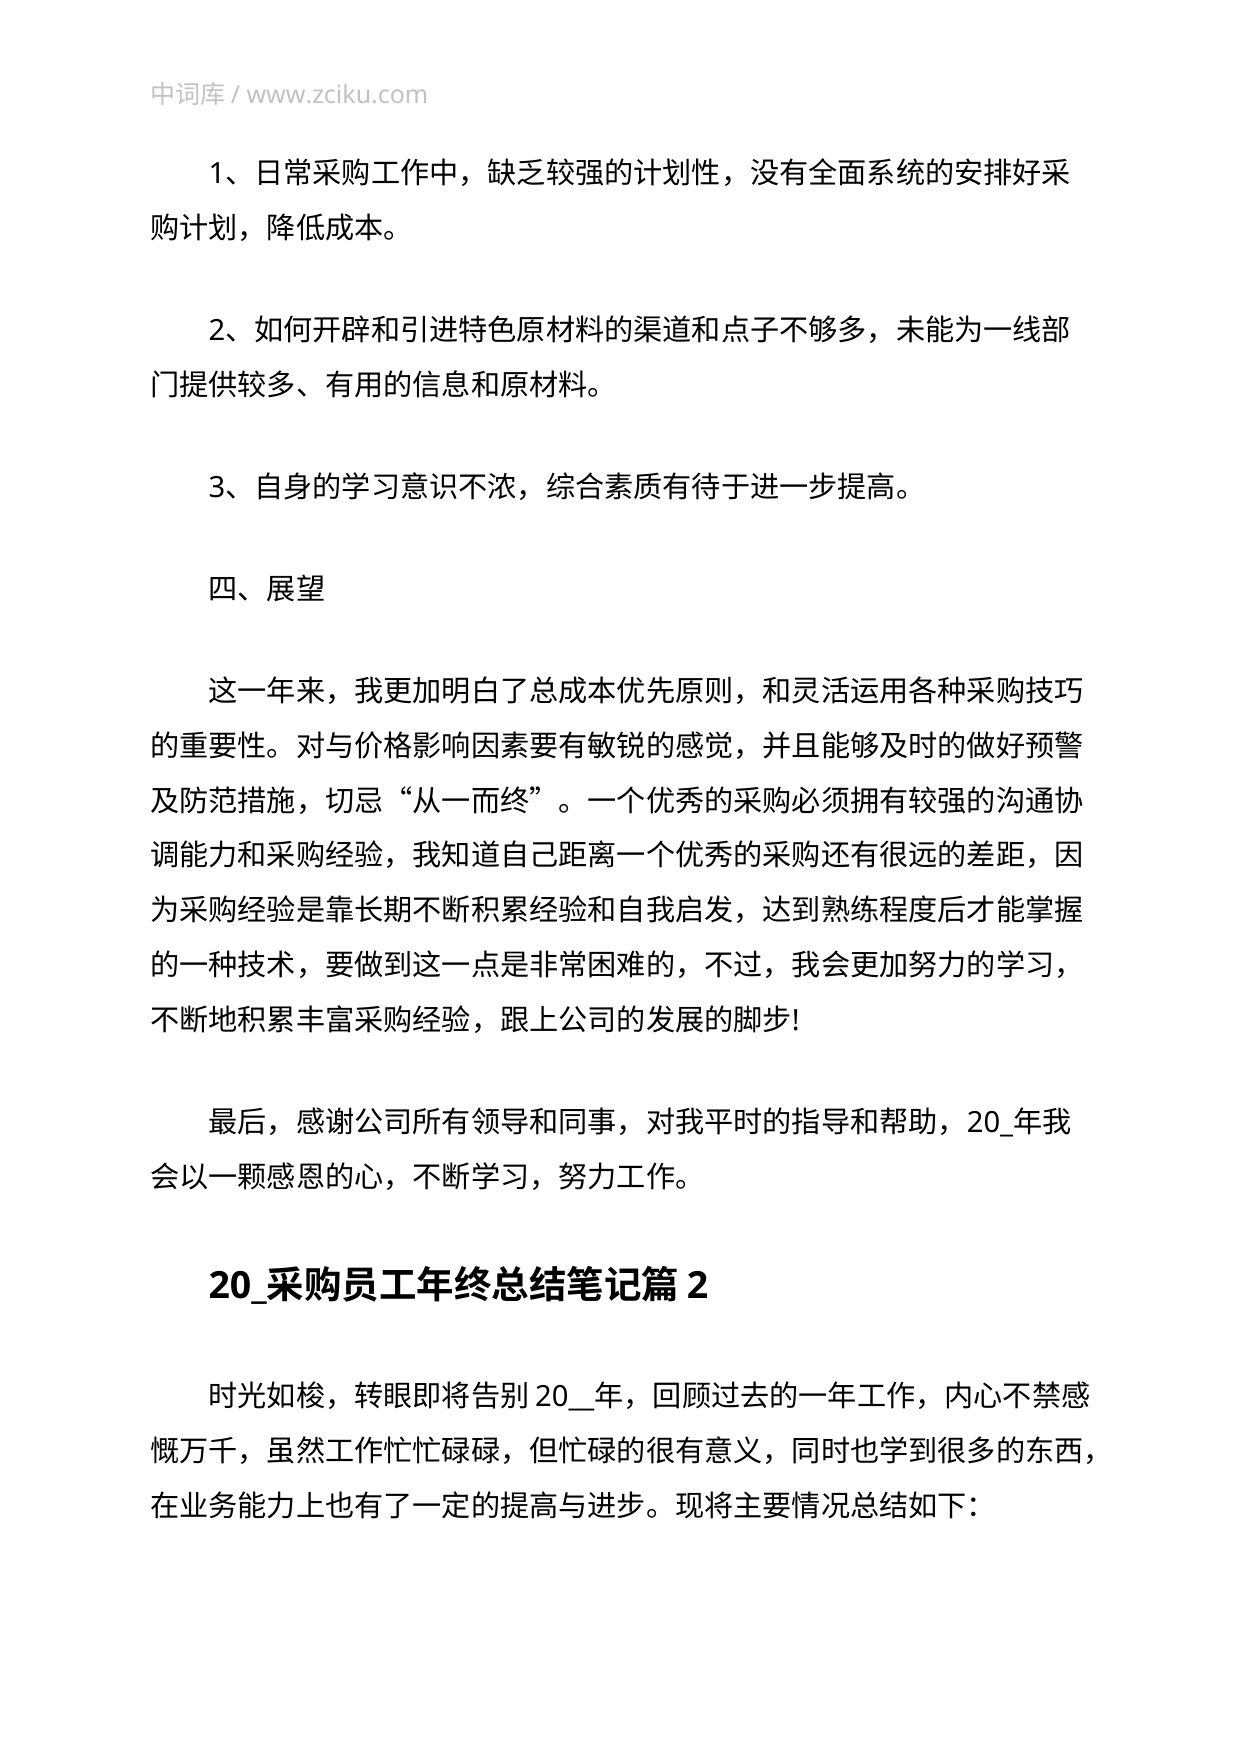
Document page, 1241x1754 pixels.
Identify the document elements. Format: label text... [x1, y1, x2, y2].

text 2、如何开辟和引进特色原材料的渠道和点子不够多，未能为一线部门提供较多、有用的信息和原材料。 [150, 307, 1090, 404]
text 1、日常采购工作中，缺乏较强的计划性，没有全面系统的安排好采购计划，降低成本。 [150, 150, 1090, 247]
text 四、展望 [150, 566, 1090, 608]
text 这一年来，我更加明白了总成本优先原则，和灵活运用各种采购技巧的重要性。对与价格影响因素要有敏锐的感觉，并且能够及时的做好预警及防范措施，切忌“从一而终”。一个优秀的采购必须拥有较强的沟通协调能力和采购经验，我知道自己距离一个优秀的采购还有很远的差距，因为采购经验是靠长期不断积累经验和自我启发，达到熟练程度后才能掌握的一种技术，要做到这一点是非常困难的，不过，我会更加努力的学习，不断地积累丰富采购经验，跟上公司的发展的脚步! [150, 667, 1090, 1039]
text 时光如梭，转眼即将告别20__年，回顾过去的一年工作，内心不禁感慨万千，虽然工作忙忙碌碌，但忙碌的很有意义，同时也学到很多的东西，在业务能力上也有了一定的提高与进步。现将主要情况总结如下： [150, 1373, 1090, 1525]
text 20_采购员工年终总结笔记篇2 [150, 1255, 1090, 1310]
text 3、自身的学习意识不浓，综合素质有待于进一步提高。 [150, 463, 1090, 506]
text 最后，感谢公司所有领导和同事，对我平时的指导和帮助，20_年我会以一颗感恩的心，不断学习，努力工作。 [150, 1099, 1090, 1196]
